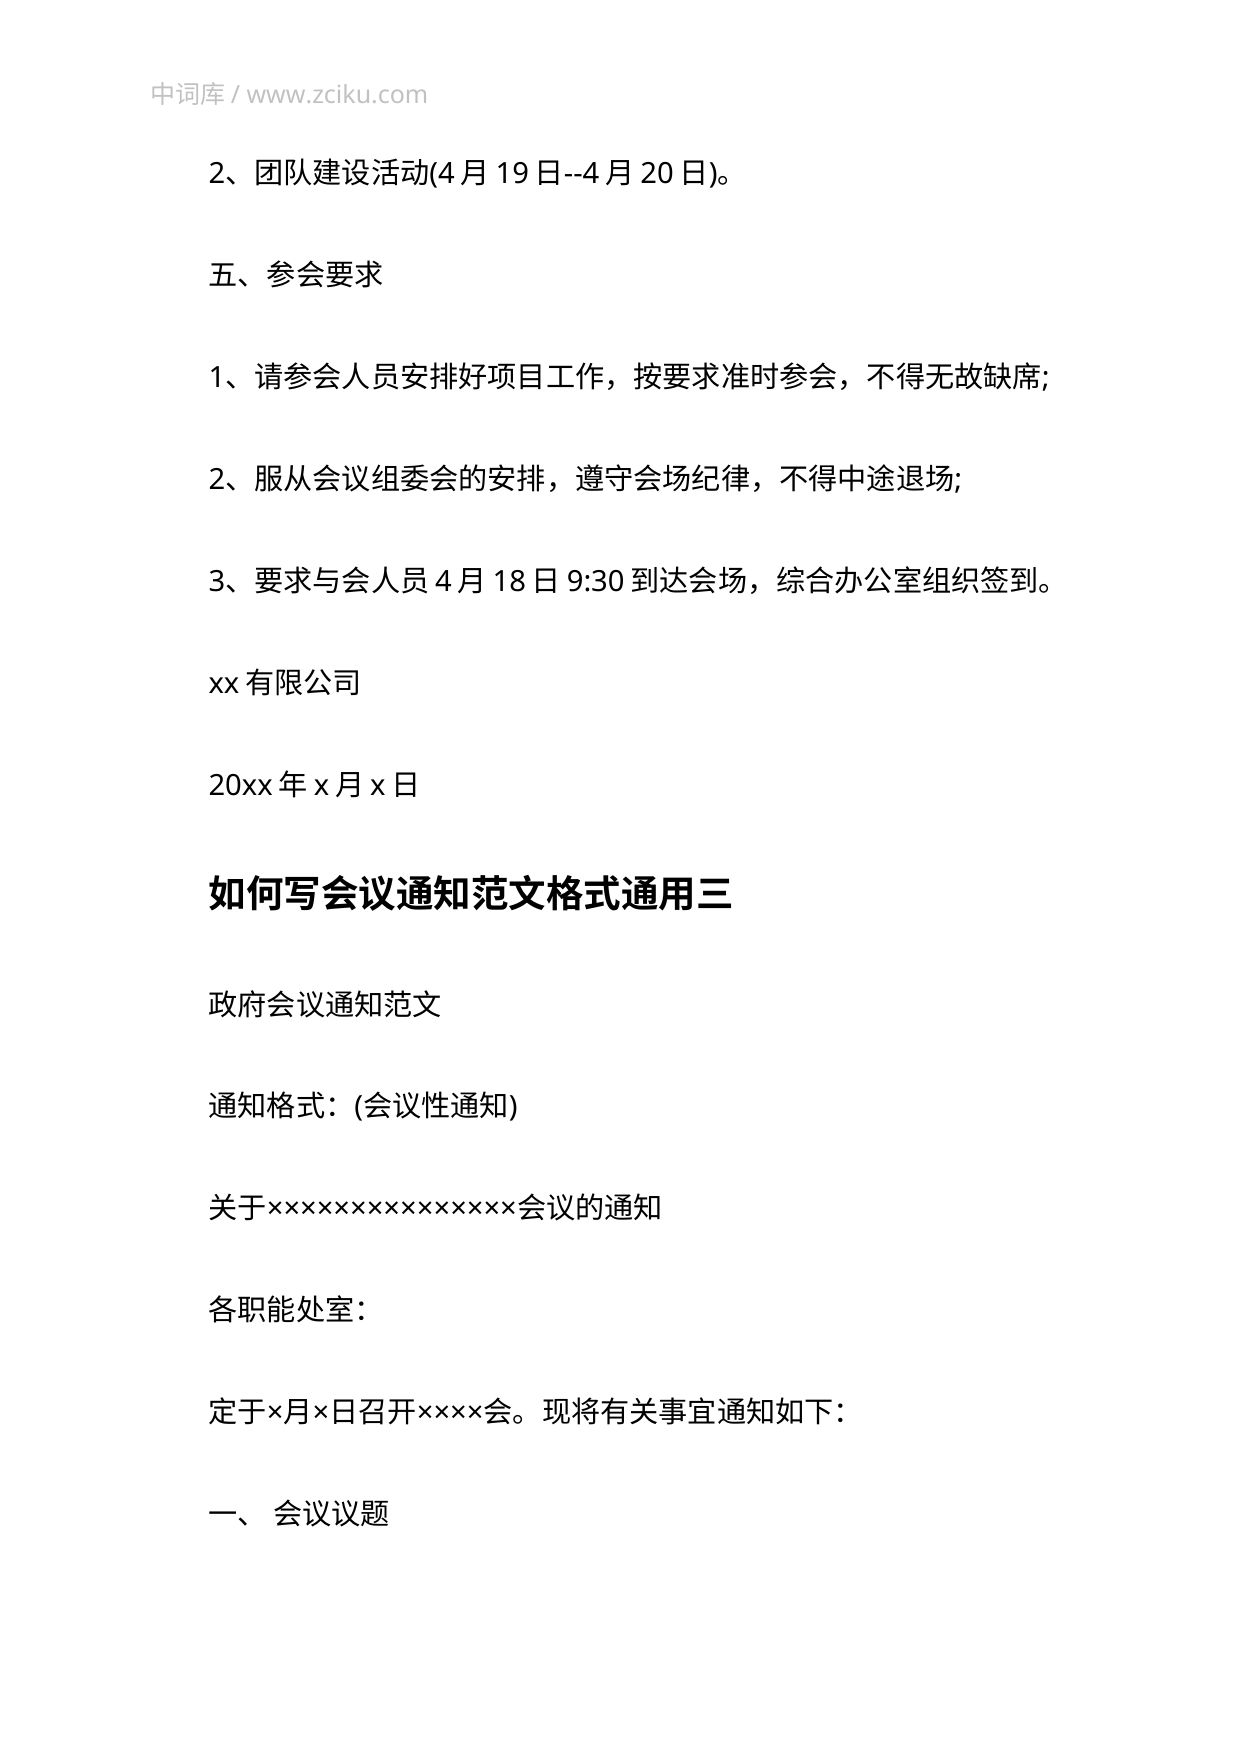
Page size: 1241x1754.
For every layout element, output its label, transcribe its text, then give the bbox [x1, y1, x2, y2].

text 各职能处室： [150, 1287, 1090, 1329]
text 2、服从会议组委会的安排，遵守会场纪律，不得中途退场; [150, 456, 1090, 498]
text 2、团队建设活动(4月19日--4月20日)。 [150, 150, 1090, 192]
text 一、 会议议题 [150, 1491, 1090, 1533]
text 如何写会议通知范文格式通用三 [150, 864, 1090, 918]
text 关于×××××××××××××××会议的通知 [150, 1185, 1090, 1227]
text 政府会议通知范文 [150, 981, 1090, 1023]
text 1、请参会人员安排好项目工作，按要求准时参会，不得无故缺席; [150, 354, 1090, 396]
text 通知格式：(会议性通知) [150, 1083, 1090, 1125]
text 五、参会要求 [150, 252, 1090, 294]
text 定于×月×日召开××××会。现将有关事宜通知如下： [150, 1388, 1090, 1431]
text xx有限公司 [150, 660, 1090, 702]
text 3、要求与会人员4月18日9:30到达会场，综合办公室组织签到。 [150, 558, 1090, 600]
text 20xx年x月x日 [150, 762, 1090, 804]
